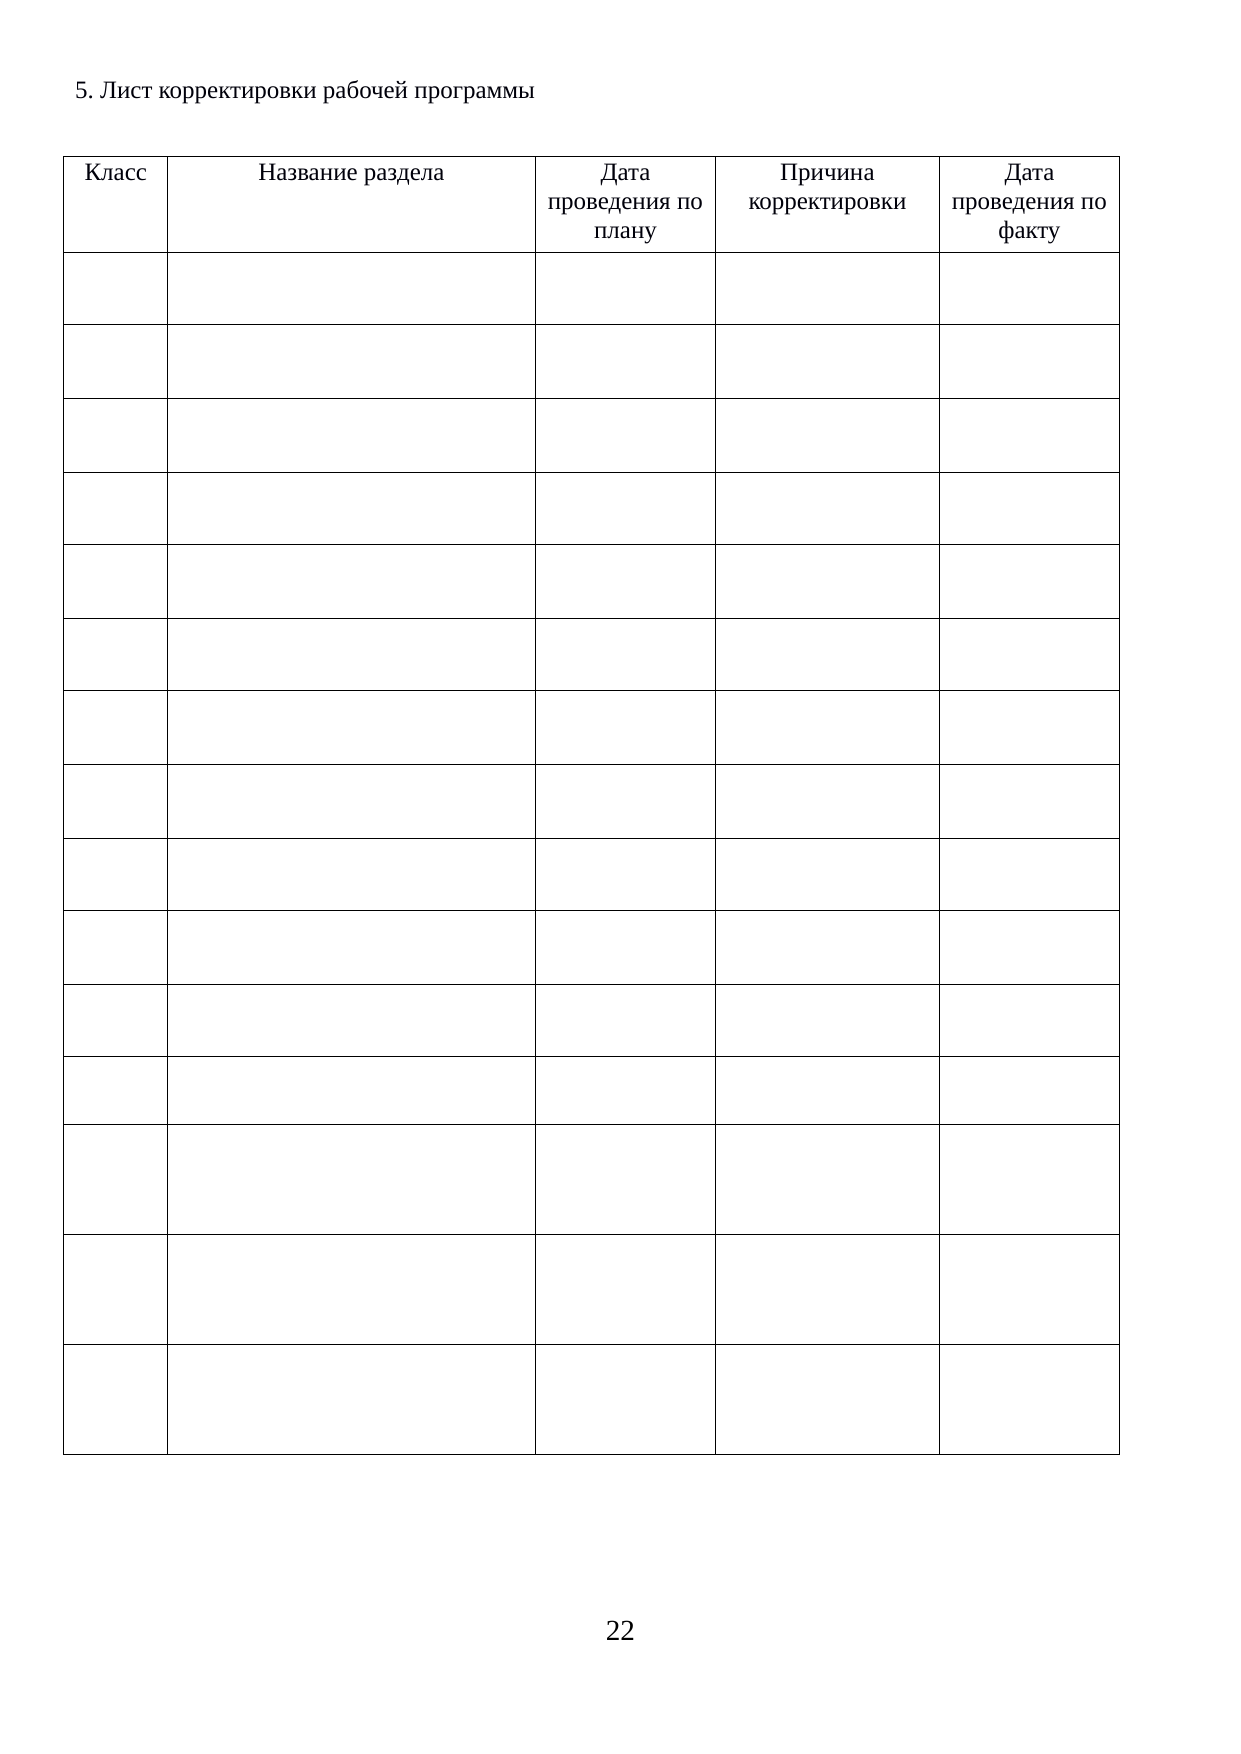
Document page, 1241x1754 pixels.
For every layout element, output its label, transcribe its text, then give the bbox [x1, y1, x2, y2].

table_cell [536, 473, 715, 544]
table_cell [168, 325, 535, 398]
table_cell [64, 399, 167, 472]
table_cell [536, 911, 715, 983]
table_cell [536, 985, 715, 1056]
table_cell [940, 1057, 1119, 1124]
table_cell [536, 765, 715, 837]
table_cell [940, 985, 1119, 1056]
table_header Класс [64, 157, 167, 252]
table_cell [64, 545, 167, 618]
table_cell [536, 691, 715, 764]
table_cell [536, 253, 715, 324]
table_cell [64, 253, 167, 324]
table_cell [716, 1235, 939, 1344]
table_cell [168, 911, 535, 983]
table_header Дата проведения по факту [940, 157, 1119, 252]
table_cell [168, 399, 535, 472]
table_cell [716, 985, 939, 1056]
table_cell [940, 619, 1119, 690]
table_cell [716, 253, 939, 324]
table_cell [168, 473, 535, 544]
table_cell [536, 619, 715, 690]
table_cell [716, 399, 939, 472]
table_cell [536, 545, 715, 618]
table_cell [940, 1125, 1119, 1234]
table_cell [64, 1345, 167, 1454]
table_cell [940, 325, 1119, 398]
table_cell [940, 839, 1119, 910]
table_cell [940, 545, 1119, 618]
table_cell [64, 325, 167, 398]
table_cell [940, 1345, 1119, 1454]
table_cell [940, 1235, 1119, 1344]
table_cell [716, 1057, 939, 1124]
table_cell [168, 545, 535, 618]
table_cell [536, 325, 715, 398]
table_cell [64, 1057, 167, 1124]
table_cell [64, 619, 167, 690]
table_cell [536, 1235, 715, 1344]
table_cell [64, 691, 167, 764]
table_cell [168, 765, 535, 837]
table_cell [940, 765, 1119, 837]
table_cell [716, 1345, 939, 1454]
table_cell [716, 619, 939, 690]
table_cell [168, 253, 535, 324]
table_cell [536, 1125, 715, 1234]
table_header Название раздела [168, 157, 535, 252]
table_cell [64, 765, 167, 837]
table_cell [64, 473, 167, 544]
table_cell [168, 839, 535, 910]
table_cell [536, 1057, 715, 1124]
table_cell [716, 473, 939, 544]
table_cell [940, 399, 1119, 472]
table_cell [64, 911, 167, 983]
table_cell [168, 1125, 535, 1234]
table_cell [168, 1235, 535, 1344]
table_cell [716, 911, 939, 983]
table_cell [168, 985, 535, 1056]
table_cell [168, 1345, 535, 1454]
table_cell [536, 839, 715, 910]
table_header Дата проведения по плану [536, 157, 715, 252]
table_cell [64, 1125, 167, 1234]
table_cell [168, 691, 535, 764]
table_cell [168, 619, 535, 690]
table_cell [716, 839, 939, 910]
table_cell [716, 545, 939, 618]
table_cell [168, 1057, 535, 1124]
table_cell [716, 691, 939, 764]
table_cell [64, 1235, 167, 1344]
table_cell [940, 473, 1119, 544]
table_cell [940, 253, 1119, 324]
table_cell [64, 985, 167, 1056]
table_cell [940, 911, 1119, 983]
table_cell [716, 325, 939, 398]
table_cell [716, 765, 939, 837]
table_cell [64, 839, 167, 910]
table_cell [536, 399, 715, 472]
table_cell [536, 1345, 715, 1454]
text 5. Лист корректировки рабочей программы [75, 75, 1165, 104]
table_cell [940, 691, 1119, 764]
table_header Причина корректировки [716, 157, 939, 252]
table_cell [716, 1125, 939, 1234]
